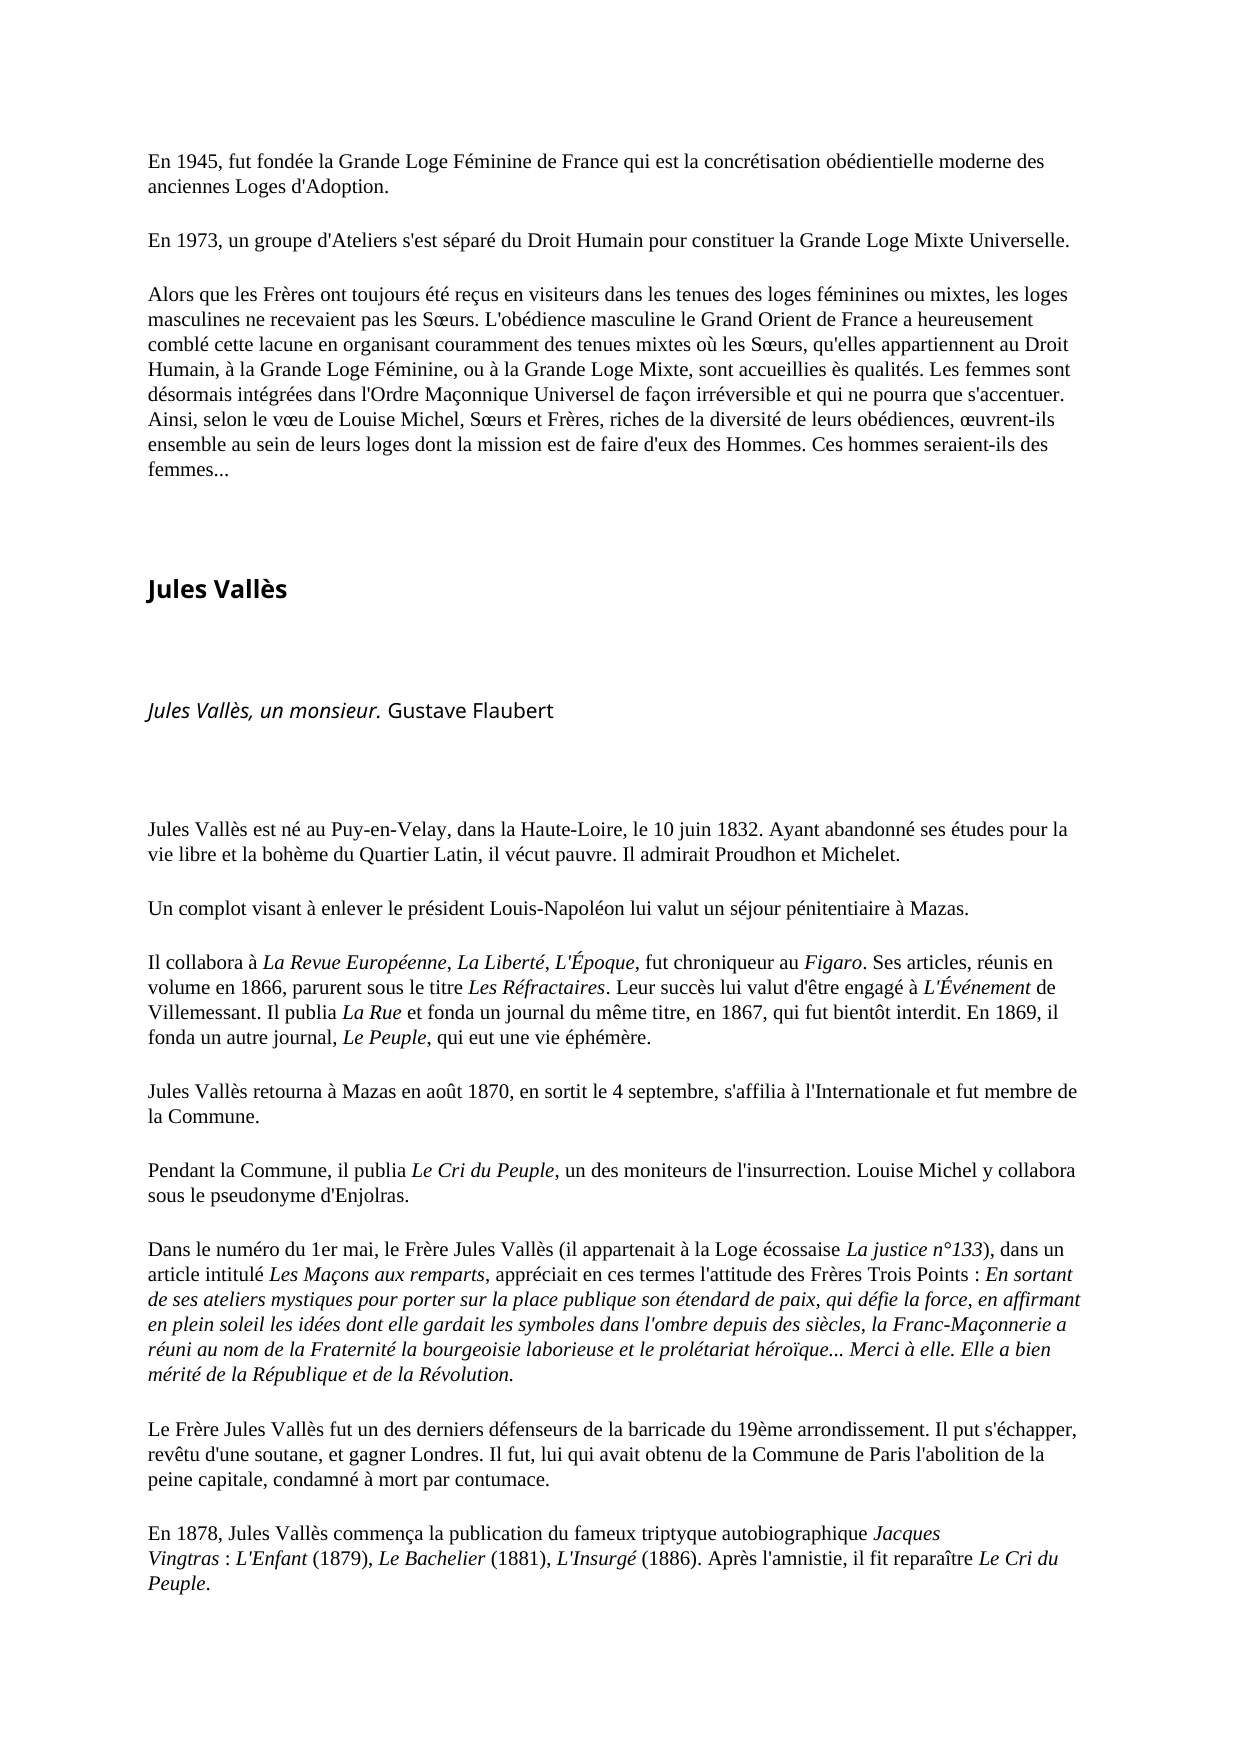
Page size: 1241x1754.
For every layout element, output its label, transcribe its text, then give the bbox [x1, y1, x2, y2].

text Le Frère Jules Vallès fut un des derniers défenseurs de la barricade du 19ème arrondissement. Il put s'échapper, revêtu d'une soutane, et gagner Londres. Il fut, lui qui avait obtenu de la Commune de Paris l'abolition de la peine capitale, condamné à mort par contumace. [148, 1416, 1093, 1491]
text Jules Vallès est né au Puy-en-Velay, dans la Haute-Loire, le 10 juin 1832. Ayant abandonné ses études pour la vie libre et la bohème du Quartier Latin, il vécut pauvre. Il admirait Proudhon et Michelet. [148, 816, 1093, 866]
text En 1878, Jules Vallès commença la publication du fameux triptyque autobiographique Jacques Vingtras : L'Enfant (1879), Le Bachelier (1881), L'Insurgé (1886). Après l'amnistie, il fit reparaître Le Cri du Peuple. [148, 1520, 1093, 1595]
text Un complot visant à enlever le président Louis-Napoléon lui valut un séjour pénitentiaire à Mazas. [148, 895, 1093, 920]
text Jules Vallès retourna à Mazas en août 1870, en sortit le 4 septembre, s'affilia à l'Internationale et fut membre de la Commune. [148, 1078, 1093, 1128]
text Alors que les Frères ont toujours été reçus en visiteurs dans les tenues des loges féminines ou mixtes, les loges masculines ne recevaient pas les Sœurs. L'obédience masculine le Grand Orient de France a heureusement comblé cette lacune en organisant couramment des tenues mixtes où les Sœurs, qu'elles appartiennent au Droit Humain, à la Grande Loge Féminine, ou à la Grande Loge Mixte, sont accueillies ès qualités. Les femmes sont désormais intégrées dans l'Ordre Maçonnique Universel de façon irréversible et qui ne pourra que s'accentuer. Ainsi, selon le vœu de Louise Michel, Sœurs et Frères, riches de la diversité de leurs obédiences, œuvrent-ils ensemble au sein de leurs loges dont la mission est de faire d'eux des Hommes. Ces hommes seraient-ils des femmes... [148, 281, 1093, 481]
text Dans le numéro du 1er mai, le Frère Jules Vallès (il appartenait à la Loge écossaise La justice n°133), dans un article intitulé Les Maçons aux remparts, appréciait en ces termes l'attitude des Frères Trois Points : En sortant de ses ateliers mystiques pour porter sur la place publique son étendard de paix, qui défie la force, en affirmant en plein soleil les idées dont elle gardait les symboles dans l'ombre depuis des siècles, la Franc-Maçonnerie a réuni au nom de la Fraternité la bourgeoisie laborieuse et le prolétariat héroïque... Merci à elle. Elle a bien mérité de la République et de la Révolution. [148, 1236, 1093, 1386]
text En 1973, un groupe d'Ateliers s'est séparé du Droit Humain pour constituer la Grande Loge Mixte Universelle. [148, 227, 1093, 252]
text Jules Vallès [148, 572, 1093, 606]
text En 1945, fut fondée la Grande Loge Féminine de France qui est la concrétisation obédientielle moderne des anciennes Loges d'Adoption. [148, 148, 1093, 198]
text Jules Vallès, un monsieur. Gustave Flaubert [148, 696, 1093, 725]
text Pendant la Commune, il publia Le Cri du Peuple, un des moniteurs de l'insurrection. Louise Michel y collabora sous le pseudonyme d'Enjolras. [148, 1157, 1093, 1207]
text Il collabora à La Revue Européenne, La Liberté, L'Époque, fut chroniqueur au Figaro. Ses articles, réunis en volume en 1866, parurent sous le titre Les Réfractaires. Leur succès lui valut d'être engagé à L'Événement de Villemessant. Il publia La Rue et fonda un journal du même titre, en 1867, qui fut bientôt interdit. En 1869, il fonda un autre journal, Le Peuple, qui eut une vie éphémère. [148, 949, 1093, 1049]
